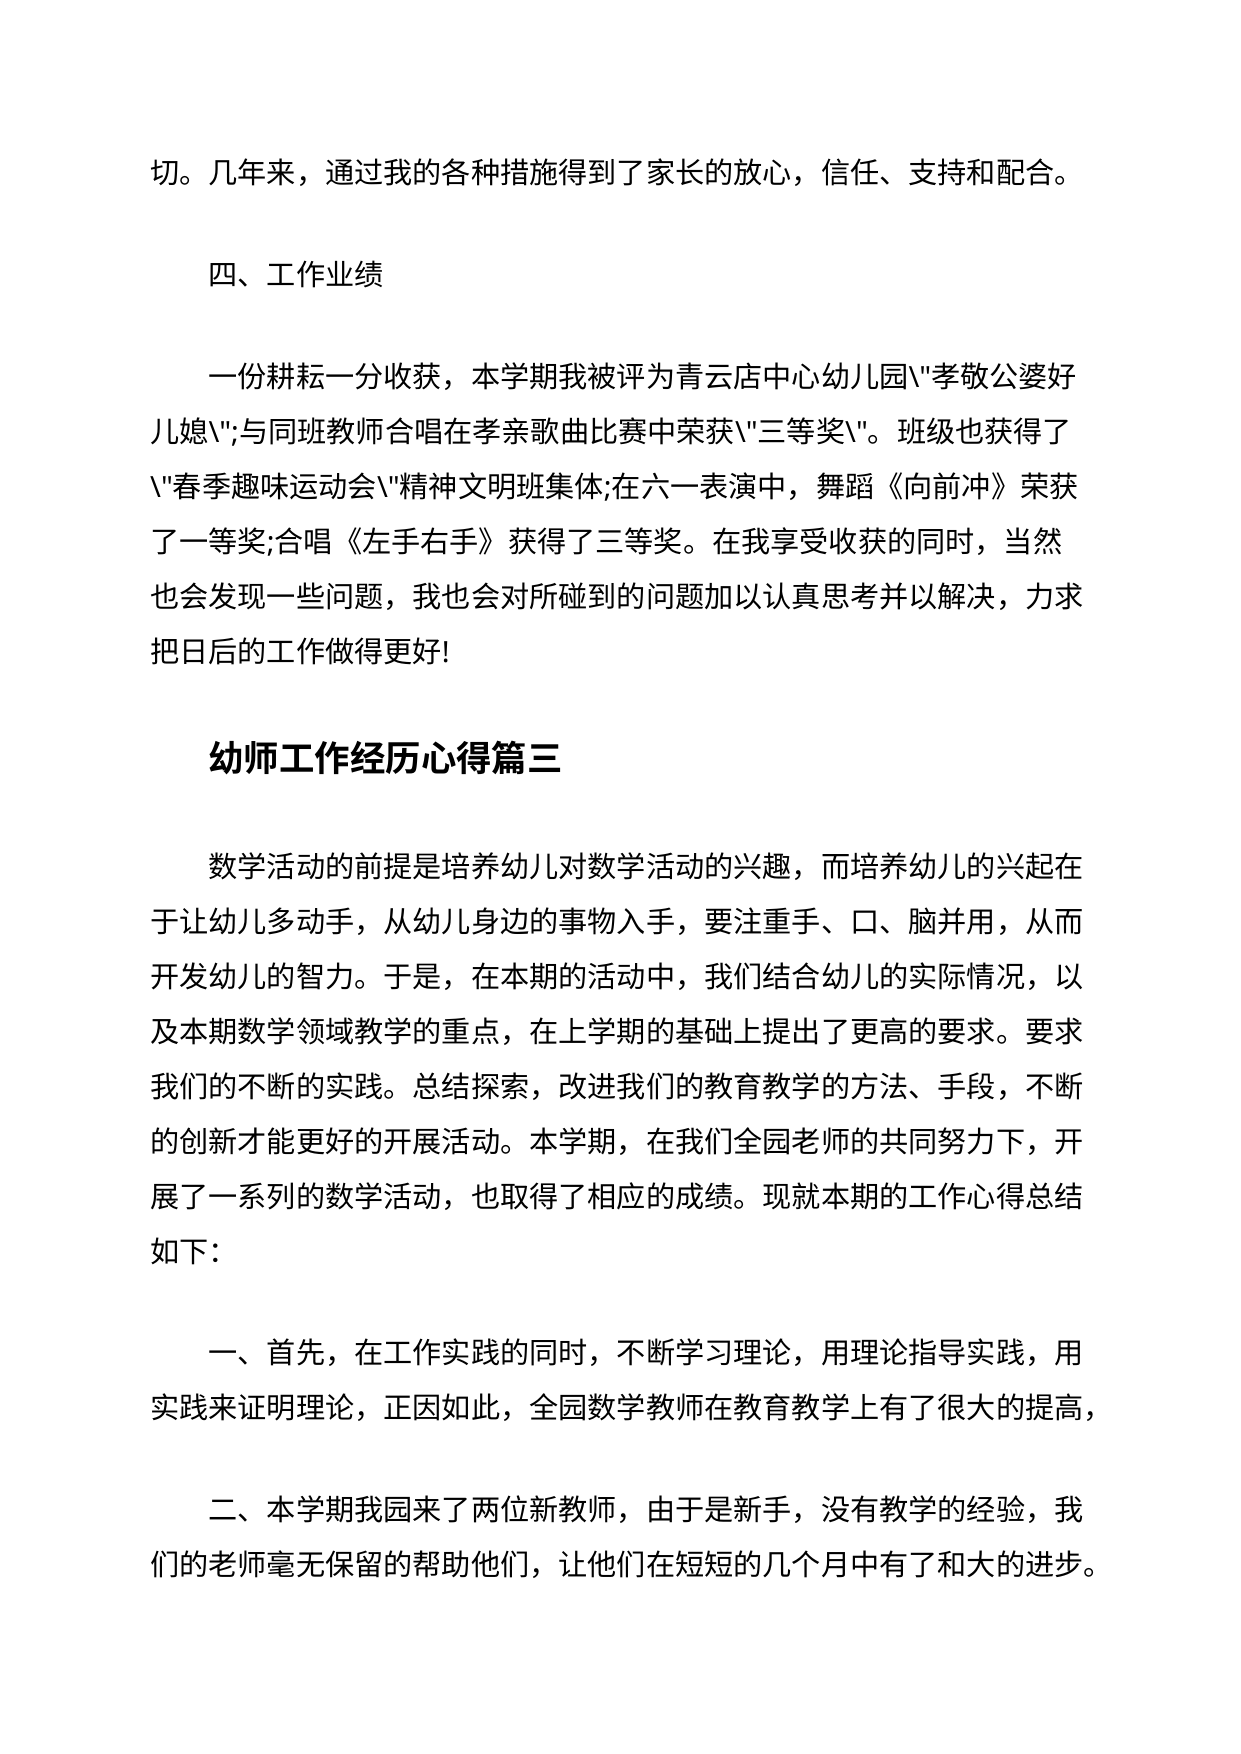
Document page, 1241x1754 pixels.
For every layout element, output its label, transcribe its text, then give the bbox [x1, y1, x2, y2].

text 四、工作业绩 [150, 252, 1090, 294]
text 一份耕耘一分收获，本学期我被评为青云店中心幼儿园\"孝敬公婆好儿媳\";与同班教师合唱在孝亲歌曲比赛中荣获\"三等奖\"。班级也获得了\"春季趣味运动会\"精神文明班集体;在六一表演中，舞蹈《向前冲》荣获了一等奖;合唱《左手右手》获得了三等奖。在我享受收获的同时，当然也会发现一些问题，我也会对所碰到的问题加以认真思考并以解决，力求把日后的工作做得更好! [150, 353, 1090, 671]
text 数学活动的前提是培养幼儿对数学活动的兴趣，而培养幼儿的兴起在于让幼儿多动手，从幼儿身边的事物入手，要注重手、口、脑并用，从而开发幼儿的智力。于是，在本期的活动中，我们结合幼儿的实际情况，以及本期数学领域教学的重点，在上学期的基础上提出了更高的要求。要求我们的不断的实践。总结探索，改进我们的教育教学的方法、手段，不断的创新才能更好的开展活动。本学期，在我们全园老师的共同努力下，开展了一系列的数学活动，也取得了相应的成绩。现就本期的工作心得总结如下： [150, 844, 1090, 1270]
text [150, 150, 1090, 192]
text 一、首先，在工作实践的同时，不断学习理论，用理论指导实践，用实践来证明理论，正因如此，全园数学教师在教育教学上有了很大的提高， [150, 1330, 1090, 1427]
text 二、本学期我园来了两位新教师，由于是新手，没有教学的经验，我们的老师毫无保留的帮助他们，让他们在短短的几个月中有了和大的进步。 [150, 1487, 1090, 1584]
text 幼师工作经历心得篇三 [150, 730, 1090, 782]
